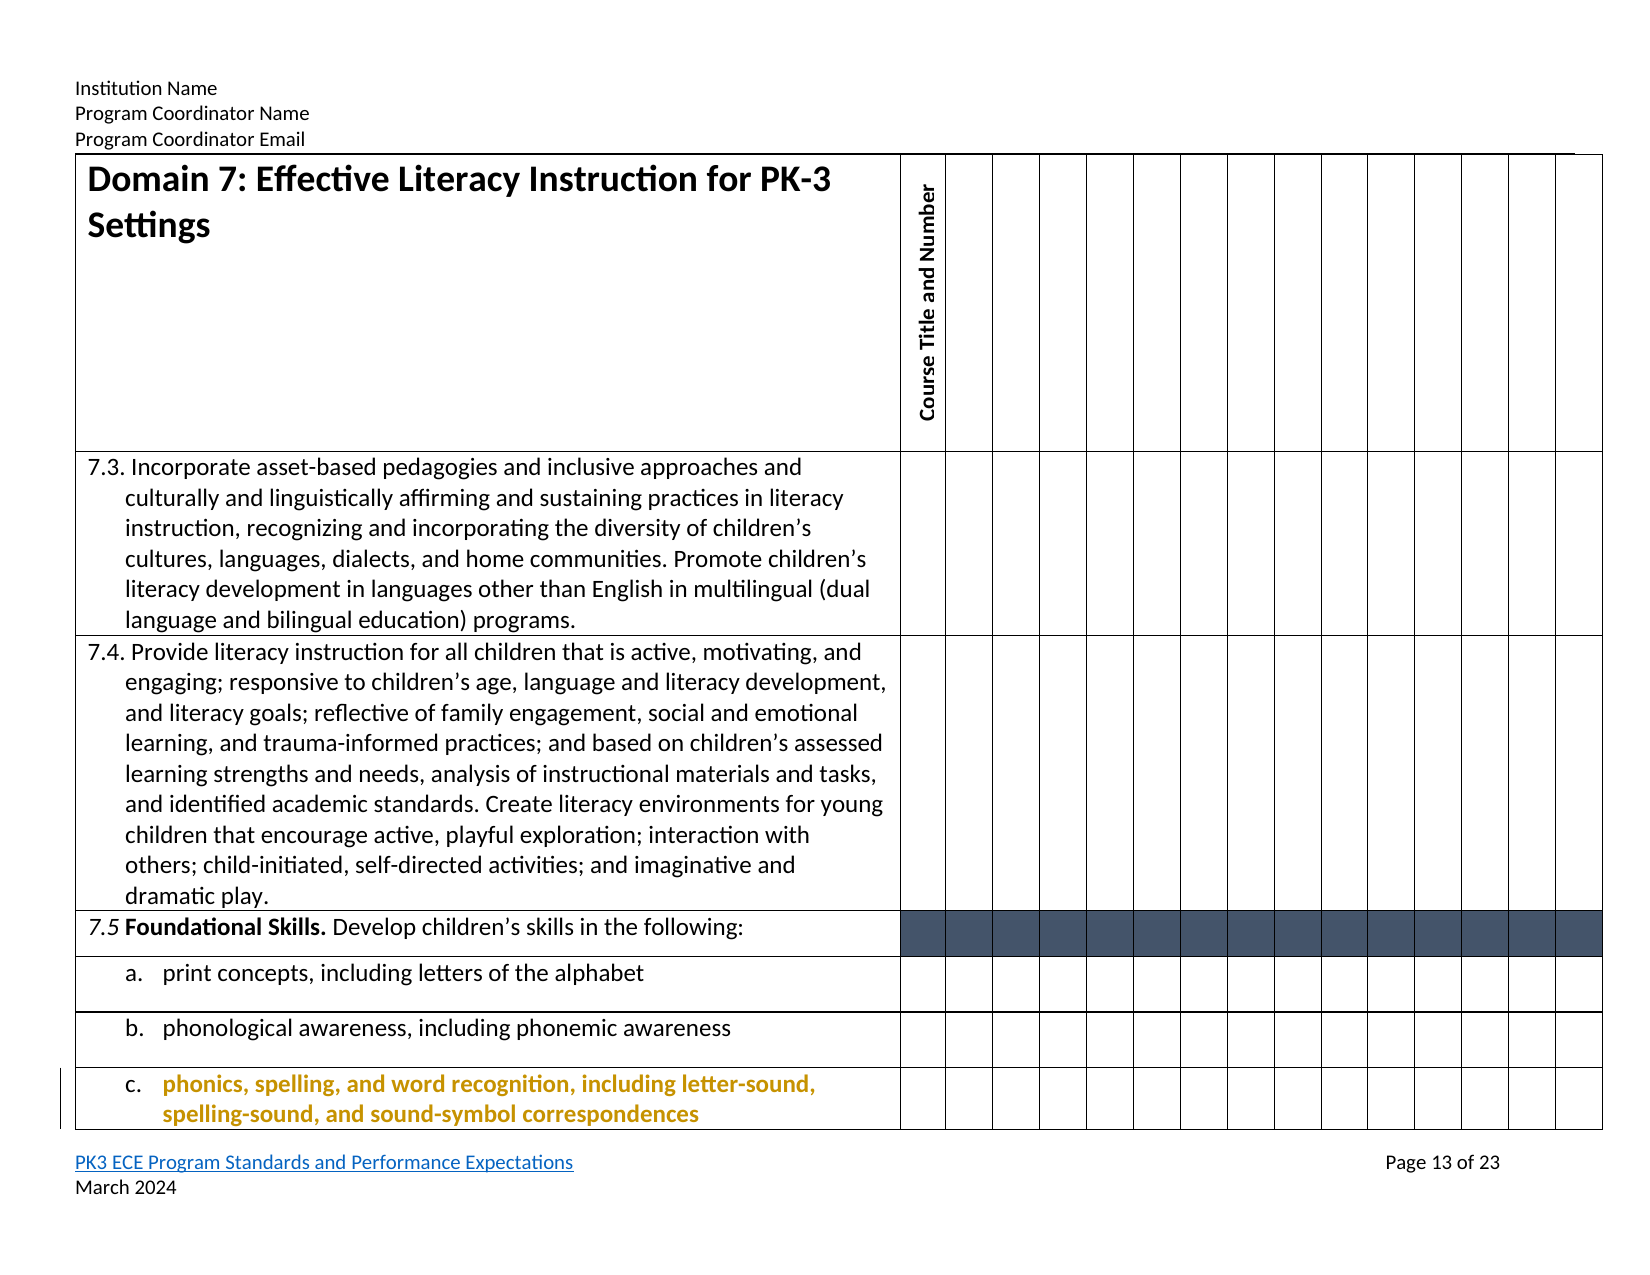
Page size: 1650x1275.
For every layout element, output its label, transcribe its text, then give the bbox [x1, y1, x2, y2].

table_cell [993, 636, 1039, 910]
table_cell [1368, 636, 1414, 910]
table_cell [1134, 1013, 1180, 1067]
table_cell [1556, 636, 1602, 910]
table_cell [1040, 1013, 1086, 1067]
table_cell [1556, 1068, 1602, 1129]
table_cell [1087, 957, 1133, 1011]
table_cell [946, 911, 992, 956]
table_cell [993, 452, 1039, 635]
table_cell [1368, 911, 1414, 956]
table_cell [1368, 452, 1414, 635]
table_cell [1415, 911, 1461, 956]
table_cell 7.4. Provide literacy instruction for all children that is active, motivating, and engaging; responsive to children’s age, language and literacy development, and literacy goals; reflective of family engagement, social and emotional learning, and trauma-informed practices; and based on children’s assessed learning strengths and needs, analysis of instructional materials and tasks, and identified academic standards. Create literacy environments for young children that encourage active, playful exploration; interaction with others; child-initiated, self-directed activities; and imaginative and dramatic play. [76, 636, 900, 910]
table_cell [1040, 957, 1086, 1011]
table_cell [1509, 957, 1555, 1011]
table_header [1228, 155, 1274, 451]
table_cell phonics, spelling, and word recognition, including letter-sound, spelling-sound, and sound-symbol correspondences [76, 1068, 900, 1129]
table_cell [946, 1068, 992, 1129]
table_header [1275, 155, 1321, 451]
table_cell [1087, 636, 1133, 910]
table_cell [1228, 1068, 1274, 1129]
table_header [1040, 155, 1086, 451]
table_cell [1415, 1068, 1461, 1129]
table_cell [1040, 1068, 1086, 1129]
table_cell [1556, 452, 1602, 635]
table_cell [1181, 636, 1227, 910]
table_cell [1462, 957, 1508, 1011]
table_cell [1509, 911, 1555, 956]
table_cell [993, 1068, 1039, 1129]
table_header [1181, 155, 1227, 451]
table_cell [1368, 1068, 1414, 1129]
table_cell [1368, 1013, 1414, 1067]
table_cell [1228, 636, 1274, 910]
table_cell [1275, 636, 1321, 910]
table_header [993, 155, 1039, 451]
table_cell [1509, 452, 1555, 635]
table_cell [1509, 636, 1555, 910]
table_cell [1228, 911, 1274, 956]
table_cell [1134, 636, 1180, 910]
table_cell [1134, 957, 1180, 1011]
table_header [1322, 155, 1367, 451]
table_cell [1275, 911, 1321, 956]
table_cell [1275, 1068, 1321, 1129]
table_cell [1087, 1068, 1133, 1129]
table_cell [1134, 1068, 1180, 1129]
table_cell [901, 911, 945, 956]
table_header [1556, 155, 1602, 451]
table_cell [1181, 911, 1227, 956]
table_cell [1134, 452, 1180, 635]
table_cell [1181, 1068, 1227, 1129]
table_cell [1228, 452, 1274, 635]
table_cell [1040, 452, 1086, 635]
table_cell [993, 911, 1039, 956]
table_cell [1509, 1068, 1555, 1129]
table_cell [1087, 452, 1133, 635]
table_cell [1415, 957, 1461, 1011]
table_cell [1228, 1013, 1274, 1067]
table_cell [1181, 1013, 1227, 1067]
table_cell [901, 1068, 945, 1129]
table_cell [993, 957, 1039, 1011]
table_cell [1509, 1013, 1555, 1067]
table_header [1368, 155, 1414, 451]
table_header [1509, 155, 1555, 451]
table_cell [946, 957, 992, 1011]
table_cell [1087, 911, 1133, 956]
table_cell [1322, 452, 1367, 635]
table_header [1462, 155, 1508, 451]
table_cell [901, 1013, 945, 1067]
table_cell [1087, 1013, 1133, 1067]
table_cell [901, 957, 945, 1011]
table_cell [1462, 452, 1508, 635]
table_cell [1322, 1068, 1367, 1129]
table_cell [1462, 636, 1508, 910]
table_cell [1415, 452, 1461, 635]
table_cell [1275, 1013, 1321, 1067]
table_cell [901, 636, 945, 910]
table_cell [946, 636, 992, 910]
table_cell [1462, 911, 1508, 956]
table_cell [1275, 452, 1321, 635]
table_header [1087, 155, 1133, 451]
table_cell [946, 1013, 992, 1067]
table_cell [901, 452, 945, 635]
table_cell [1462, 1013, 1508, 1067]
table_cell [1322, 1013, 1367, 1067]
table_cell [1322, 636, 1367, 910]
table_cell [1556, 911, 1602, 956]
table_header Domain 7: Effective Literacy Instruction for PK-3 Settings [76, 155, 900, 451]
table_cell [1228, 957, 1274, 1011]
table_header [1134, 155, 1180, 451]
table_cell [1556, 1013, 1602, 1067]
table_cell [1040, 911, 1086, 956]
table_cell [1415, 1013, 1461, 1067]
table_header [946, 155, 992, 451]
table_header Course Title and Number [901, 155, 945, 451]
table_cell [1368, 957, 1414, 1011]
table_cell [1322, 957, 1367, 1011]
table_cell [1462, 1068, 1508, 1129]
table_cell 7.5 Foundational Skills. Develop children’s skills in the following: [76, 911, 900, 956]
table_cell [1181, 452, 1227, 635]
table_cell [993, 1013, 1039, 1067]
table_cell [1556, 957, 1602, 1011]
table_cell [1415, 636, 1461, 910]
table_cell [1322, 911, 1367, 956]
table_cell [946, 452, 992, 635]
table_header [1415, 155, 1461, 451]
table_cell [1181, 957, 1227, 1011]
table_cell [1134, 911, 1180, 956]
table_cell [1040, 636, 1086, 910]
table_cell [1275, 957, 1321, 1011]
table_cell 7.3. Incorporate asset-based pedagogies and inclusive approaches and culturally and linguistically affirming and sustaining practices in literacy instruction, recognizing and incorporating the diversity of children’s cultures, languages, dialects, and home communities. Promote children’s literacy development in languages other than English in multilingual (dual language and bilingual education) programs. [76, 452, 900, 635]
table_cell print concepts, including letters of the alphabet [76, 957, 900, 1011]
table_cell phonological awareness, including phonemic awareness [76, 1013, 900, 1067]
